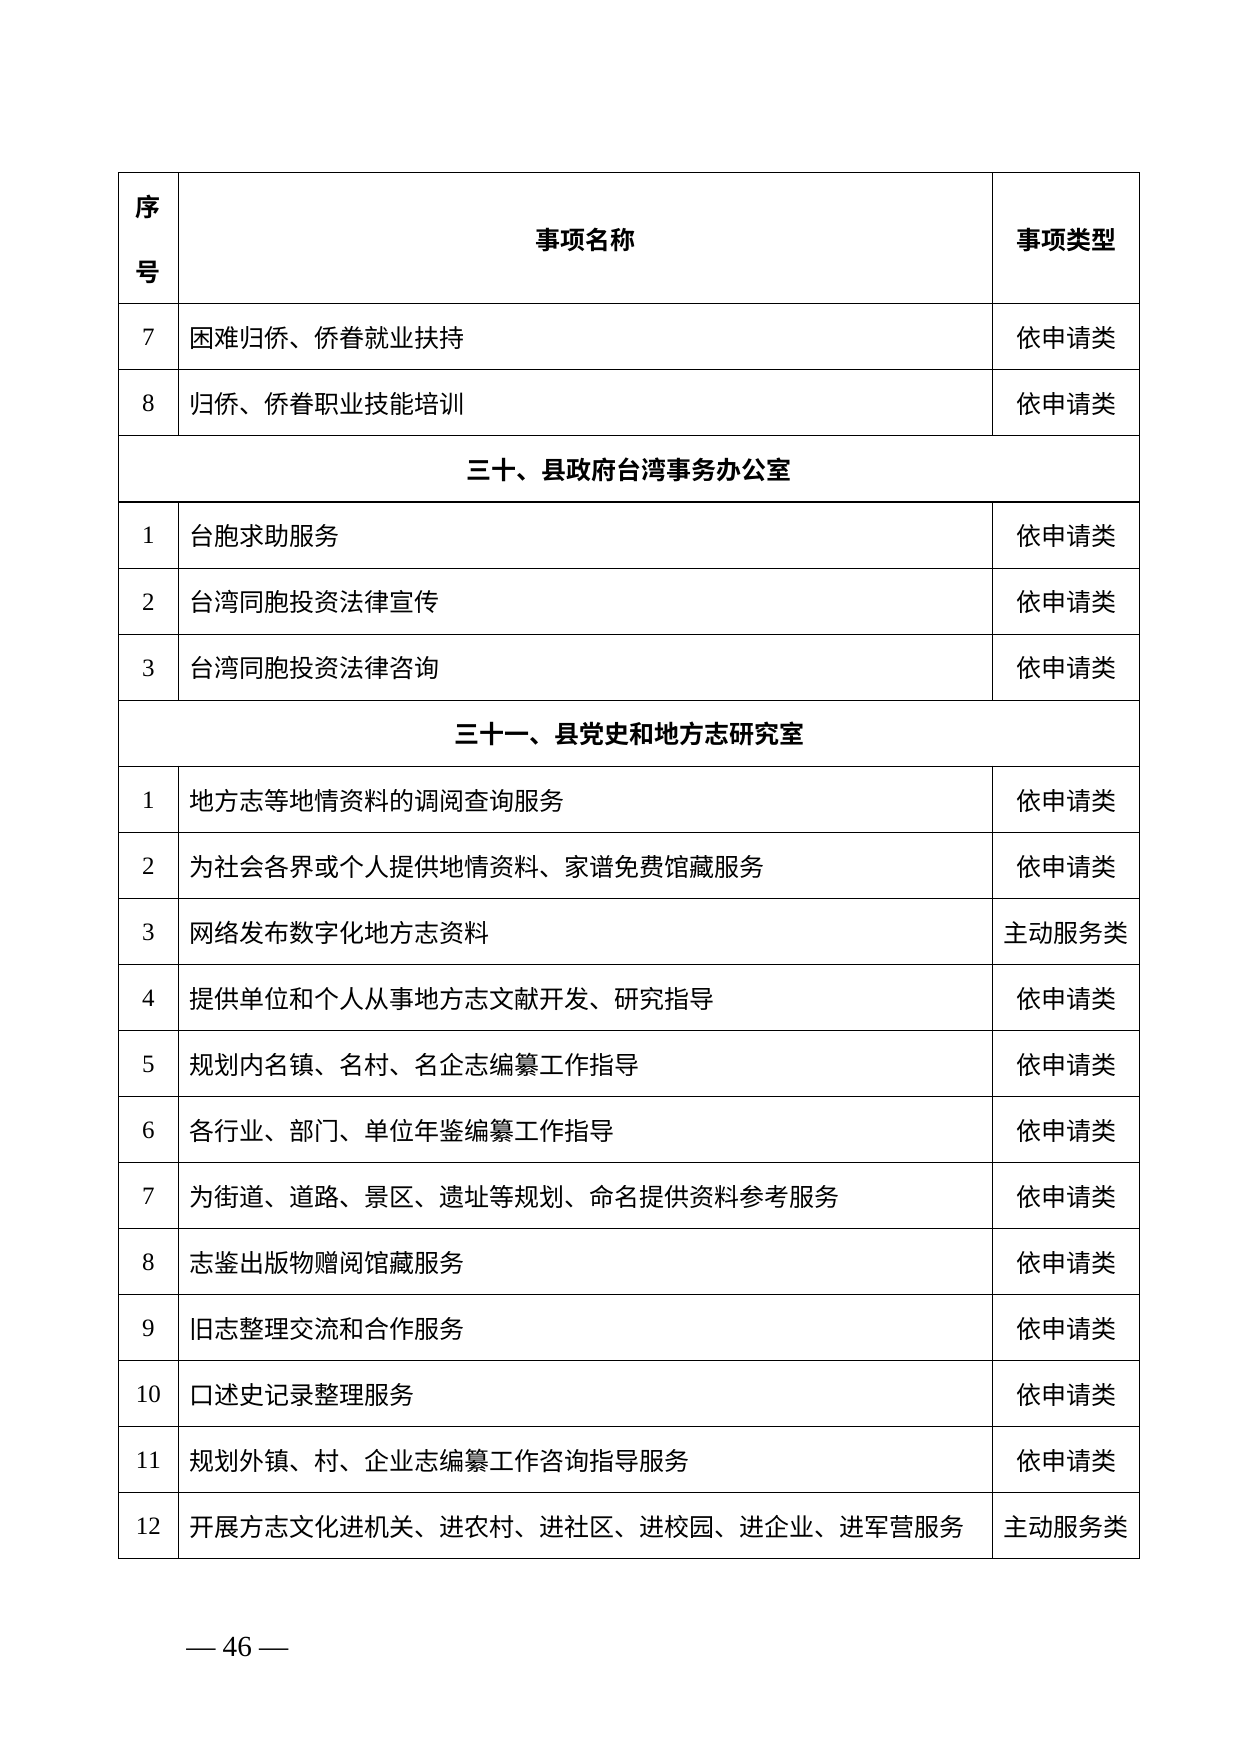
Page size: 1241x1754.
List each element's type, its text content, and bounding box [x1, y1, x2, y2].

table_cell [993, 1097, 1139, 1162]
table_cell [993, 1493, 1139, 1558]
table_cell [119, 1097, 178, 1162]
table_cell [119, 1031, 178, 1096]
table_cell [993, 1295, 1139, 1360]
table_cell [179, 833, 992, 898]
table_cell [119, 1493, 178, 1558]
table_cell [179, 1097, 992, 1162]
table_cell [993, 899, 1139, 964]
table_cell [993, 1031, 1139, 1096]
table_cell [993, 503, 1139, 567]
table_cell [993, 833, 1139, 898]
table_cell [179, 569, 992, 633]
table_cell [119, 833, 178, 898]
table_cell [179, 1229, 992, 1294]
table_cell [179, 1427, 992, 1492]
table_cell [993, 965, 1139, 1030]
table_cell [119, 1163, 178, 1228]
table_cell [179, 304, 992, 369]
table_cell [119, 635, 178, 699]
table_header 事项名称 [179, 173, 992, 303]
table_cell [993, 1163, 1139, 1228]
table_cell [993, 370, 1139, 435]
table_header 事项类型 [993, 173, 1139, 303]
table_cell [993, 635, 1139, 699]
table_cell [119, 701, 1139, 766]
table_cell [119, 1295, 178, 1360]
table_header 序号 [119, 173, 178, 303]
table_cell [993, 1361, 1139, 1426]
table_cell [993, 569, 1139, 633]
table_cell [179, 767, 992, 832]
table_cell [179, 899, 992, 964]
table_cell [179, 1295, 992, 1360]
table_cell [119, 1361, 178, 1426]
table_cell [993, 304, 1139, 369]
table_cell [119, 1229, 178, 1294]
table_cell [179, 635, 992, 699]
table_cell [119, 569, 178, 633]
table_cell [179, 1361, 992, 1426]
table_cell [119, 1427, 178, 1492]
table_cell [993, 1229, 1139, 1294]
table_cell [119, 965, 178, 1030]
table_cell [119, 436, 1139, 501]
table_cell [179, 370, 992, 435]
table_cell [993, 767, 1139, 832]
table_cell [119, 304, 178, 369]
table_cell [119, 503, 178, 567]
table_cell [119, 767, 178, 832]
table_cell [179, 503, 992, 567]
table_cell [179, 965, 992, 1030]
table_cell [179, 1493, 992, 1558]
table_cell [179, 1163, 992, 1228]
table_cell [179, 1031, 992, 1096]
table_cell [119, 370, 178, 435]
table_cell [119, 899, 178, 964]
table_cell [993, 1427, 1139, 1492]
